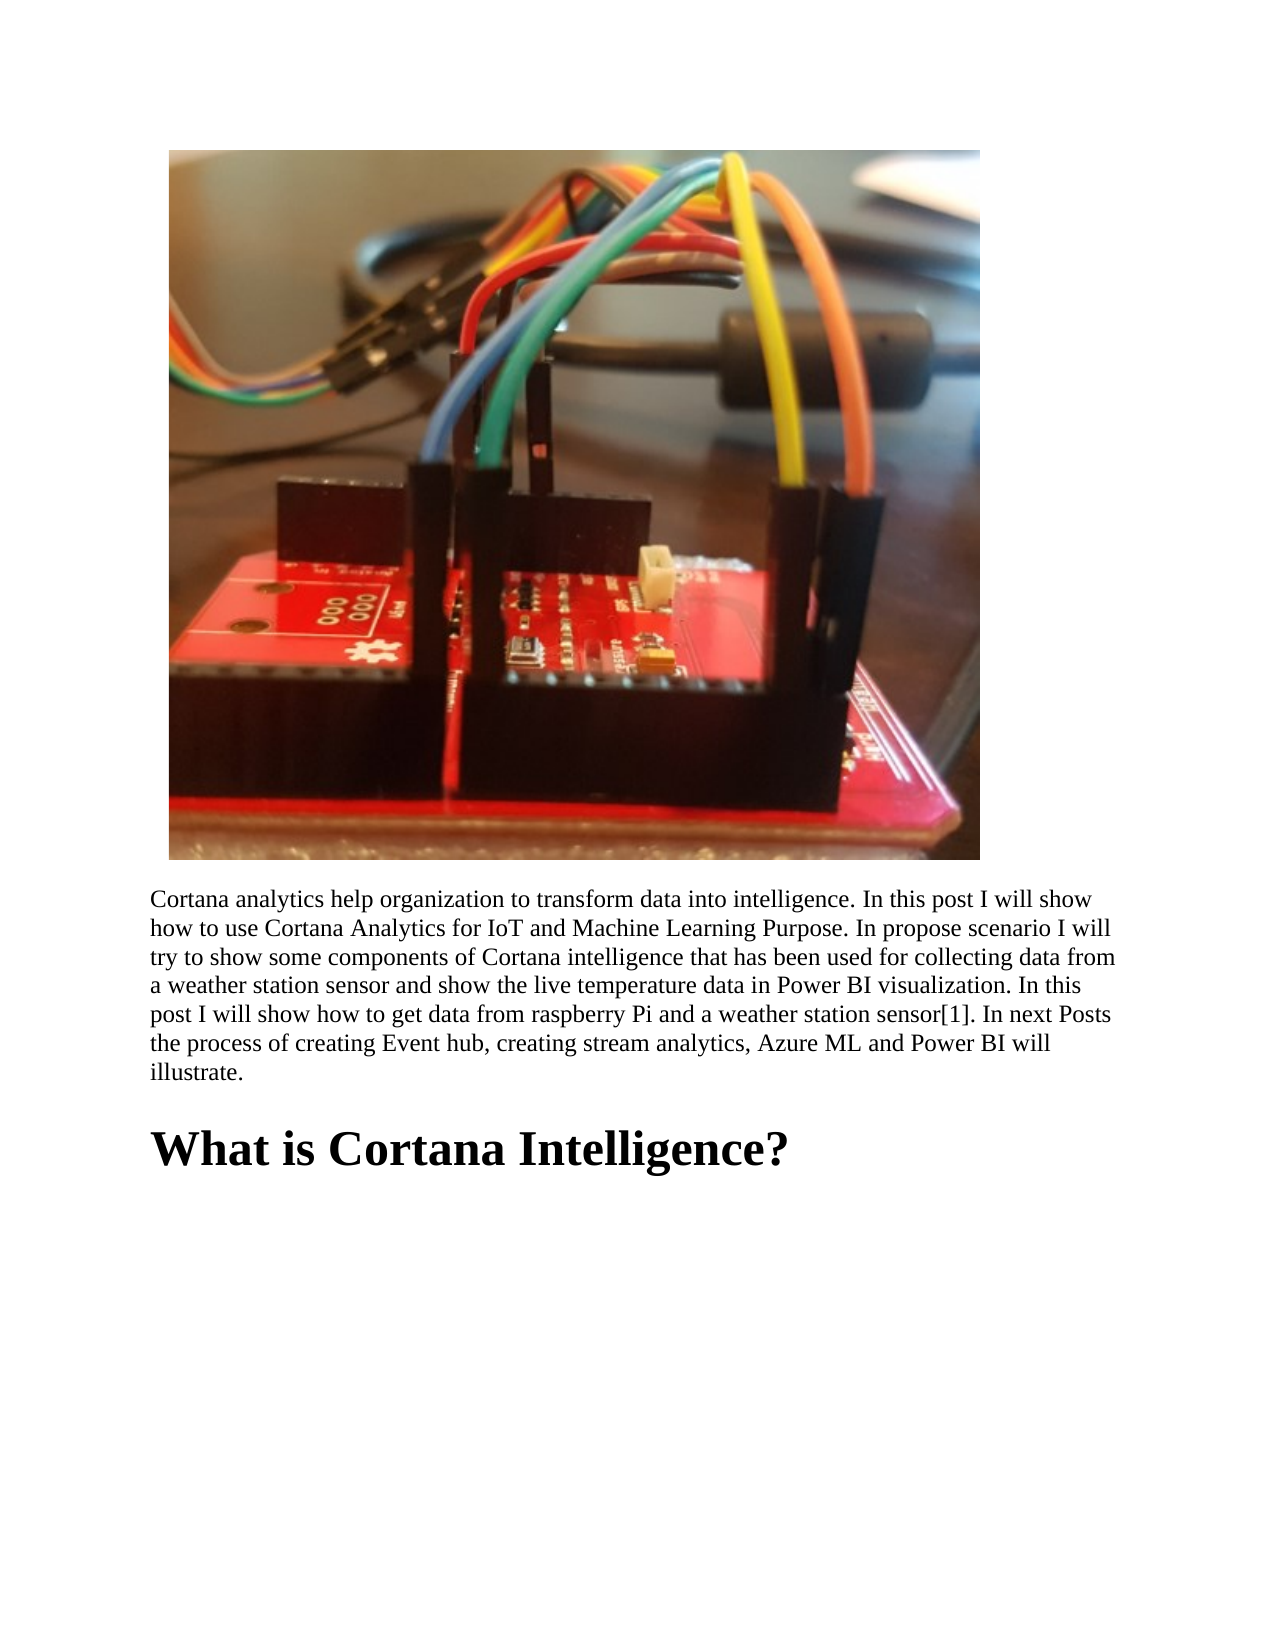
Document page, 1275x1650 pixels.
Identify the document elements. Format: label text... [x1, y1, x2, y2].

subtitle What is Cortana Intelligence? [150, 1119, 1125, 1177]
text Cortana analytics help organization to transform data into intelligence. In this post I will show how to use Cortana Analytics for IoT and Machine Learning Purpose. In propose scenario I will try to show some components of Cortana intelligence that has been used for collecting data from a weather station sensor and show the live temperature data in Power BI visualization. In this post I will show how to get data from raspberry Pi and a weather station sensor[1]. In next Posts the process of creating Event hub, creating stream analytics, Azure ML and Power BI will illustrate. [150, 884, 1125, 1086]
picture [168, 150, 980, 860]
